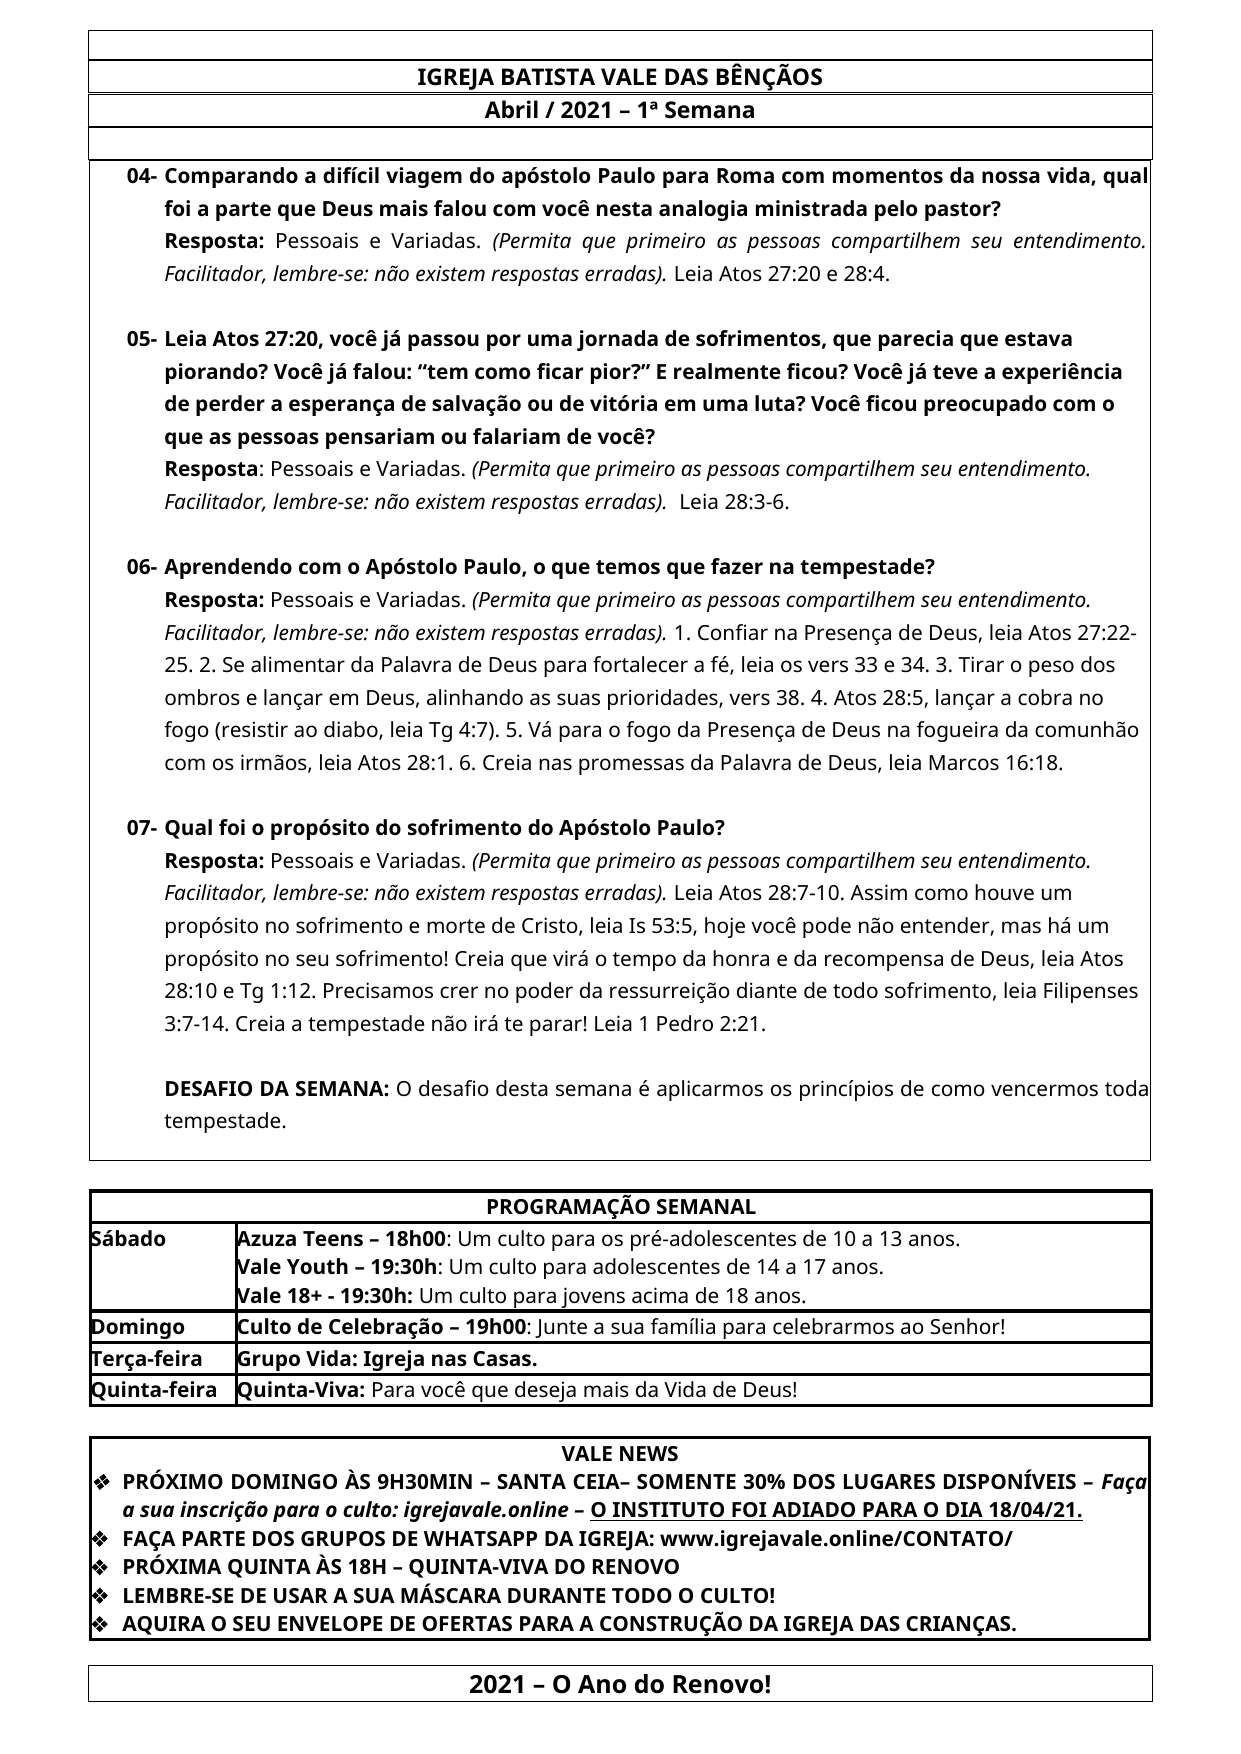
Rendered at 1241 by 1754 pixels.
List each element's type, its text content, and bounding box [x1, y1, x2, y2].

table_cell Culto de Celebração – 19h00: Junte a sua família para celebrarmos ao Senhor! [238, 1313, 1150, 1341]
table_cell Sábado [92, 1224, 235, 1309]
table_cell Quinta-Viva: Para você que deseja mais da Vida de Deus! [238, 1376, 1150, 1404]
table_cell Domingo [92, 1313, 235, 1341]
table_cell Grupo Vida: Igreja nas Casas. [238, 1344, 1150, 1372]
table_cell Quinta-feira [92, 1376, 235, 1404]
table_header PROGRAMAÇÃO SEMANAL [92, 1193, 1150, 1221]
table_cell Azuza Teens – 18h00: Um culto para os pré-adolescentes de 10 a 13 anos. Vale Youth – 19:30h: Um culto para adolescentes de 14 a 17 anos. Vale 18+ - 19:30h: Um culto para jovens acima de 18 anos. [238, 1224, 1150, 1309]
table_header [90, 161, 1150, 1160]
table_header VALE NEWS PRÓXIMO DOMINGO ÀS 9H30MIN – SANTA CEIA– SOMENTE 30% DOS LUGARES DISPONÍVEIS – Faça a sua inscrição para o culto: igrejavale.online – O INSTITUTO FOI ADIADO PARA O DIA 18/04/21. FAÇA PARTE DOS GRUPOS DE WHATSAPP DA IGREJA: www.igrejavale.online/CONTATO/ PRÓXIMA QUINTA ÀS 18H – QUINTA-VIVA DO RENOVO LEMBRE-SE DE USAR A SUA MÁSCARA DURANTE TODO O CULTO! AQUIRA O SEU ENVELOPE DE OFERTAS PARA A CONSTRUÇÃO DA IGREJA DAS CRIANÇAS. [92, 1439, 1148, 1638]
table_cell Terça-feira [92, 1344, 235, 1372]
